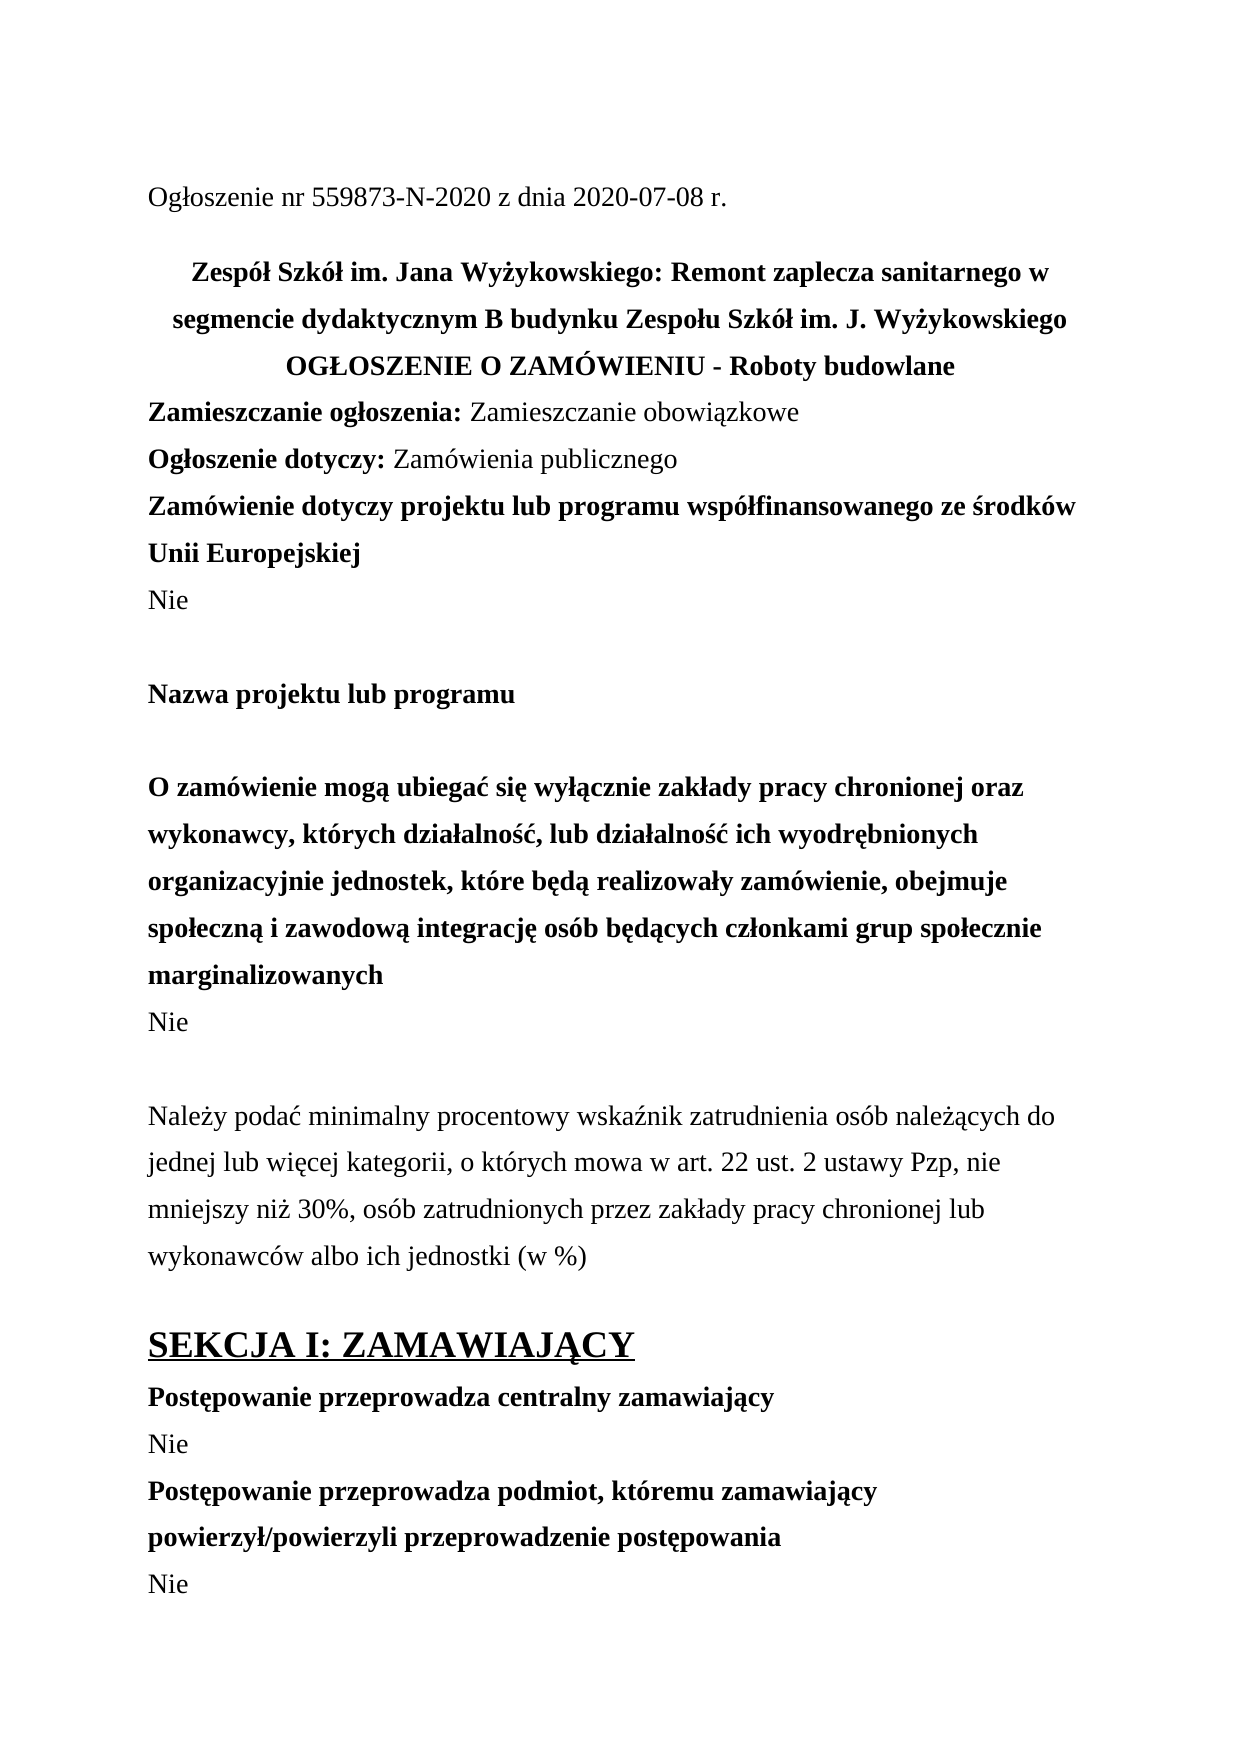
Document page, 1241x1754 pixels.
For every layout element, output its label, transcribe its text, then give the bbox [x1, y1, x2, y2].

text Należy podać minimalny procentowy wskaźnik zatrudnienia osób należących do jednej lub więcej kategorii, o których mowa w art. 22 ust. 2 ustawy Pzp, nie mniejszy niż 30%, osób zatrudnionych przez zakłady pracy chronionej lub wykonawców albo ich jednostki (w %) [148, 1037, 1093, 1318]
text Nie [148, 568, 1093, 615]
text Nie [148, 990, 1093, 1037]
text Zespół Szkół im. Jana Wyżykowskiego: Remont zaplecza sanitarnego w segmencie dydaktycznym B budynku Zespołu Szkół im. J. Wyżykowskiego OGŁOSZENIE O ZAMÓWIENIU - Roboty budowlane [148, 240, 1093, 381]
text O zamówienie mogą ubiegać się wyłącznie zakłady pracy chronionej oraz wykonawcy, których działalność, lub działalność ich wyodrębnionych organizacyjnie jednostek, które będą realizowały zamówienie, obejmuje społeczną i zawodową integrację osób będących członkami grup społecznie marginalizowanych [148, 756, 1093, 990]
text Nazwa projektu lub programu [148, 615, 1093, 756]
text SEKCJA I: ZAMAWIAJĄCY [148, 1318, 1093, 1365]
text Postępowanie przeprowadza podmiot, któremu zamawiający powierzył/powierzyli przeprowadzenie postępowania [148, 1459, 1093, 1553]
text Nie [148, 1412, 1093, 1459]
text Postępowanie przeprowadza centralny zamawiający [148, 1365, 1093, 1412]
text Zamieszczanie ogłoszenia: Zamieszczanie obowiązkowe [148, 381, 1093, 428]
text Ogłoszenie nr 559873-N-2020 z dnia 2020-07-08 r. [148, 148, 1093, 240]
text Zamówienie dotyczy projektu lub programu współfinansowanego ze środków Unii Europejskiej [148, 475, 1093, 568]
text Ogłoszenie dotyczy: Zamówienia publicznego [148, 428, 1093, 475]
text Nie [148, 1553, 1093, 1600]
